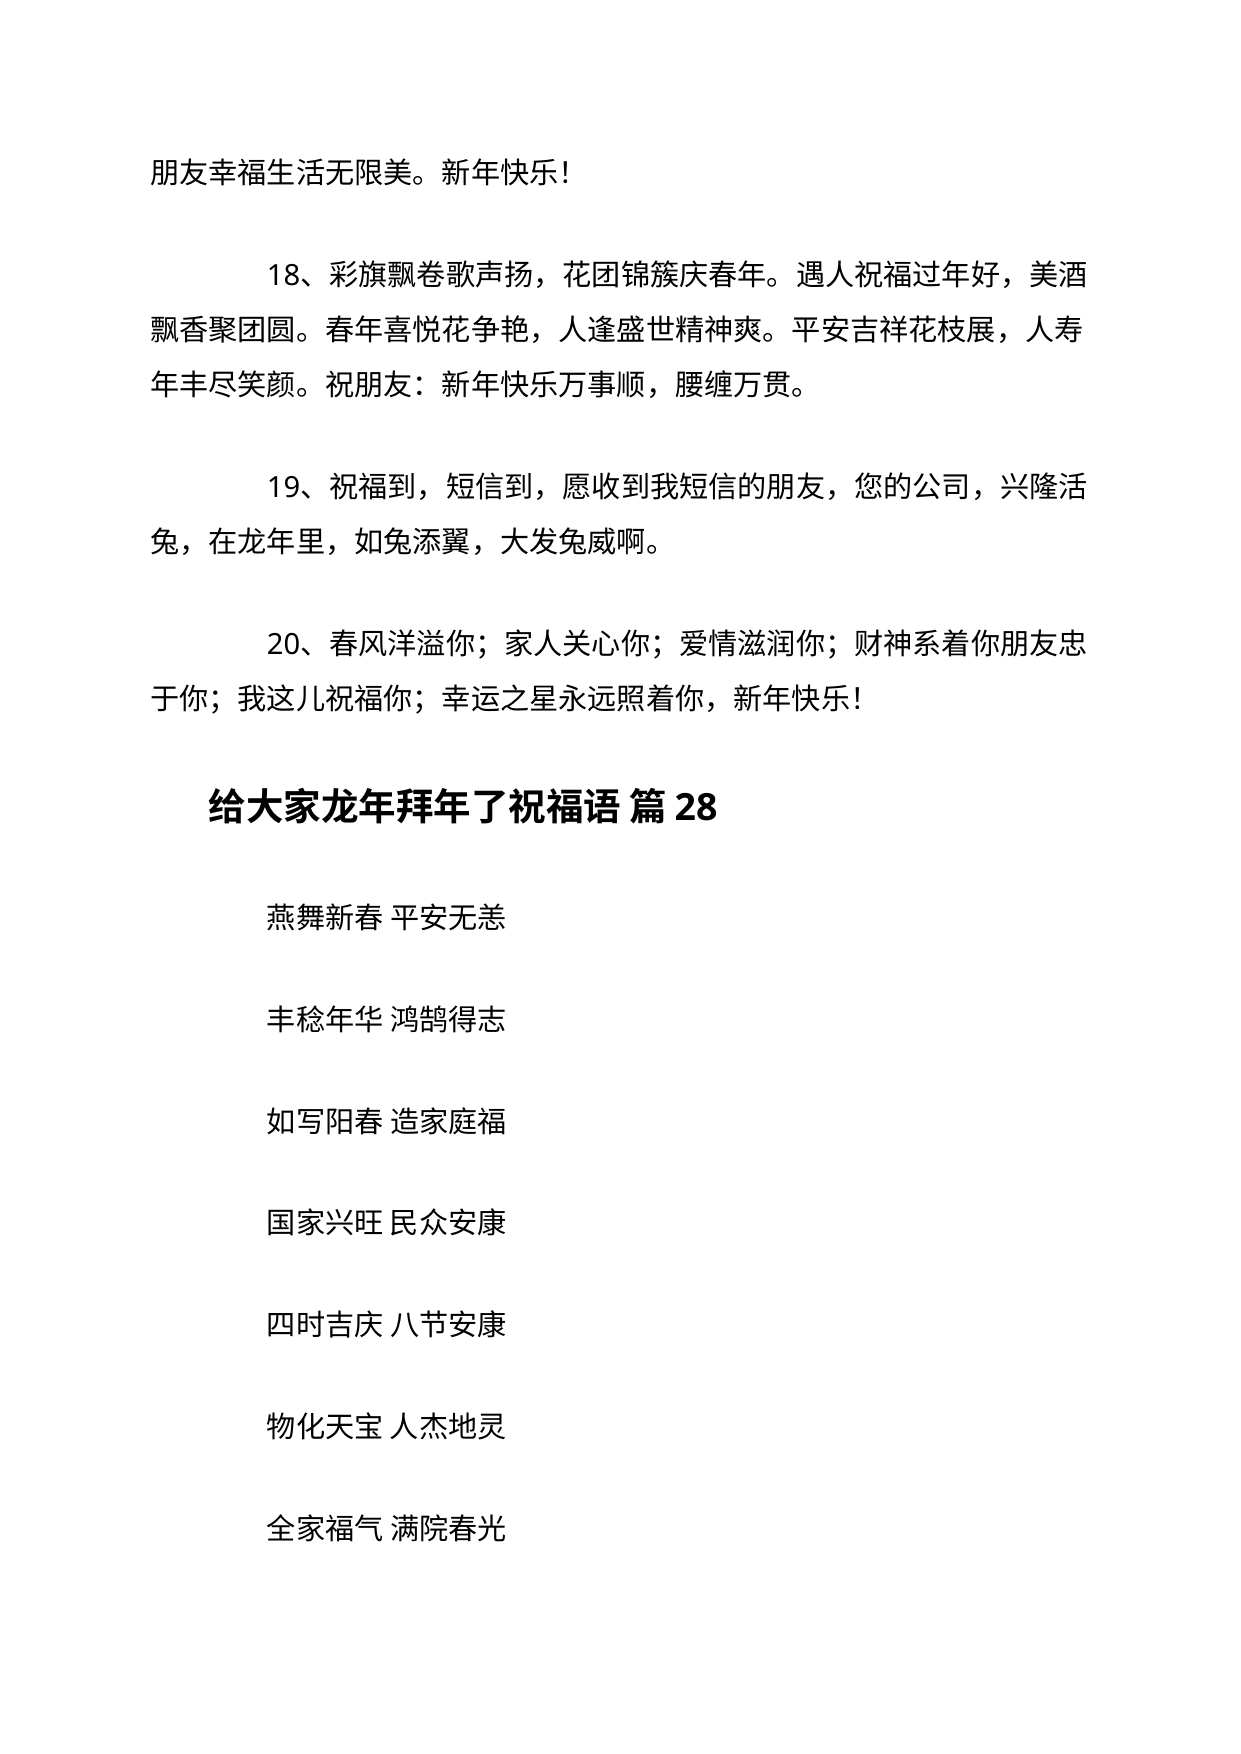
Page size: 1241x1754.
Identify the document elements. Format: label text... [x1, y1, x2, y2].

text 丰稔年华 鸿鹄得志 [150, 996, 1090, 1039]
text 20、春风洋溢你；家人关心你；爱情滋润你；财神系着你朋友忠于你；我这儿祝福你；幸运之星永远照着你，新年快乐！ [150, 620, 1090, 717]
text 如写阳春 造家庭福 [150, 1098, 1090, 1140]
text 物化天宝 人杰地灵 [150, 1403, 1090, 1446]
text 四时吉庆 八节安康 [150, 1302, 1090, 1344]
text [150, 150, 1090, 192]
text 全家福气 满院春光 [150, 1505, 1090, 1547]
text 给大家龙年拜年了祝福语 篇28 [150, 777, 1090, 831]
text 国家兴旺 民众安康 [150, 1200, 1090, 1242]
text 18、彩旗飘卷歌声扬，花团锦簇庆春年。遇人祝福过年好，美酒飘香聚团圆。春年喜悦花争艳，人逢盛世精神爽。平安吉祥花枝展，人寿年丰尽笑颜。祝朋友：新年快乐万事顺，腰缠万贯。 [150, 252, 1090, 404]
text 19、祝福到，短信到，愿收到我短信的朋友，您的公司，兴隆活兔，在龙年里，如兔添翼，大发兔威啊。 [150, 463, 1090, 561]
text 燕舞新春 平安无恙 [150, 894, 1090, 937]
